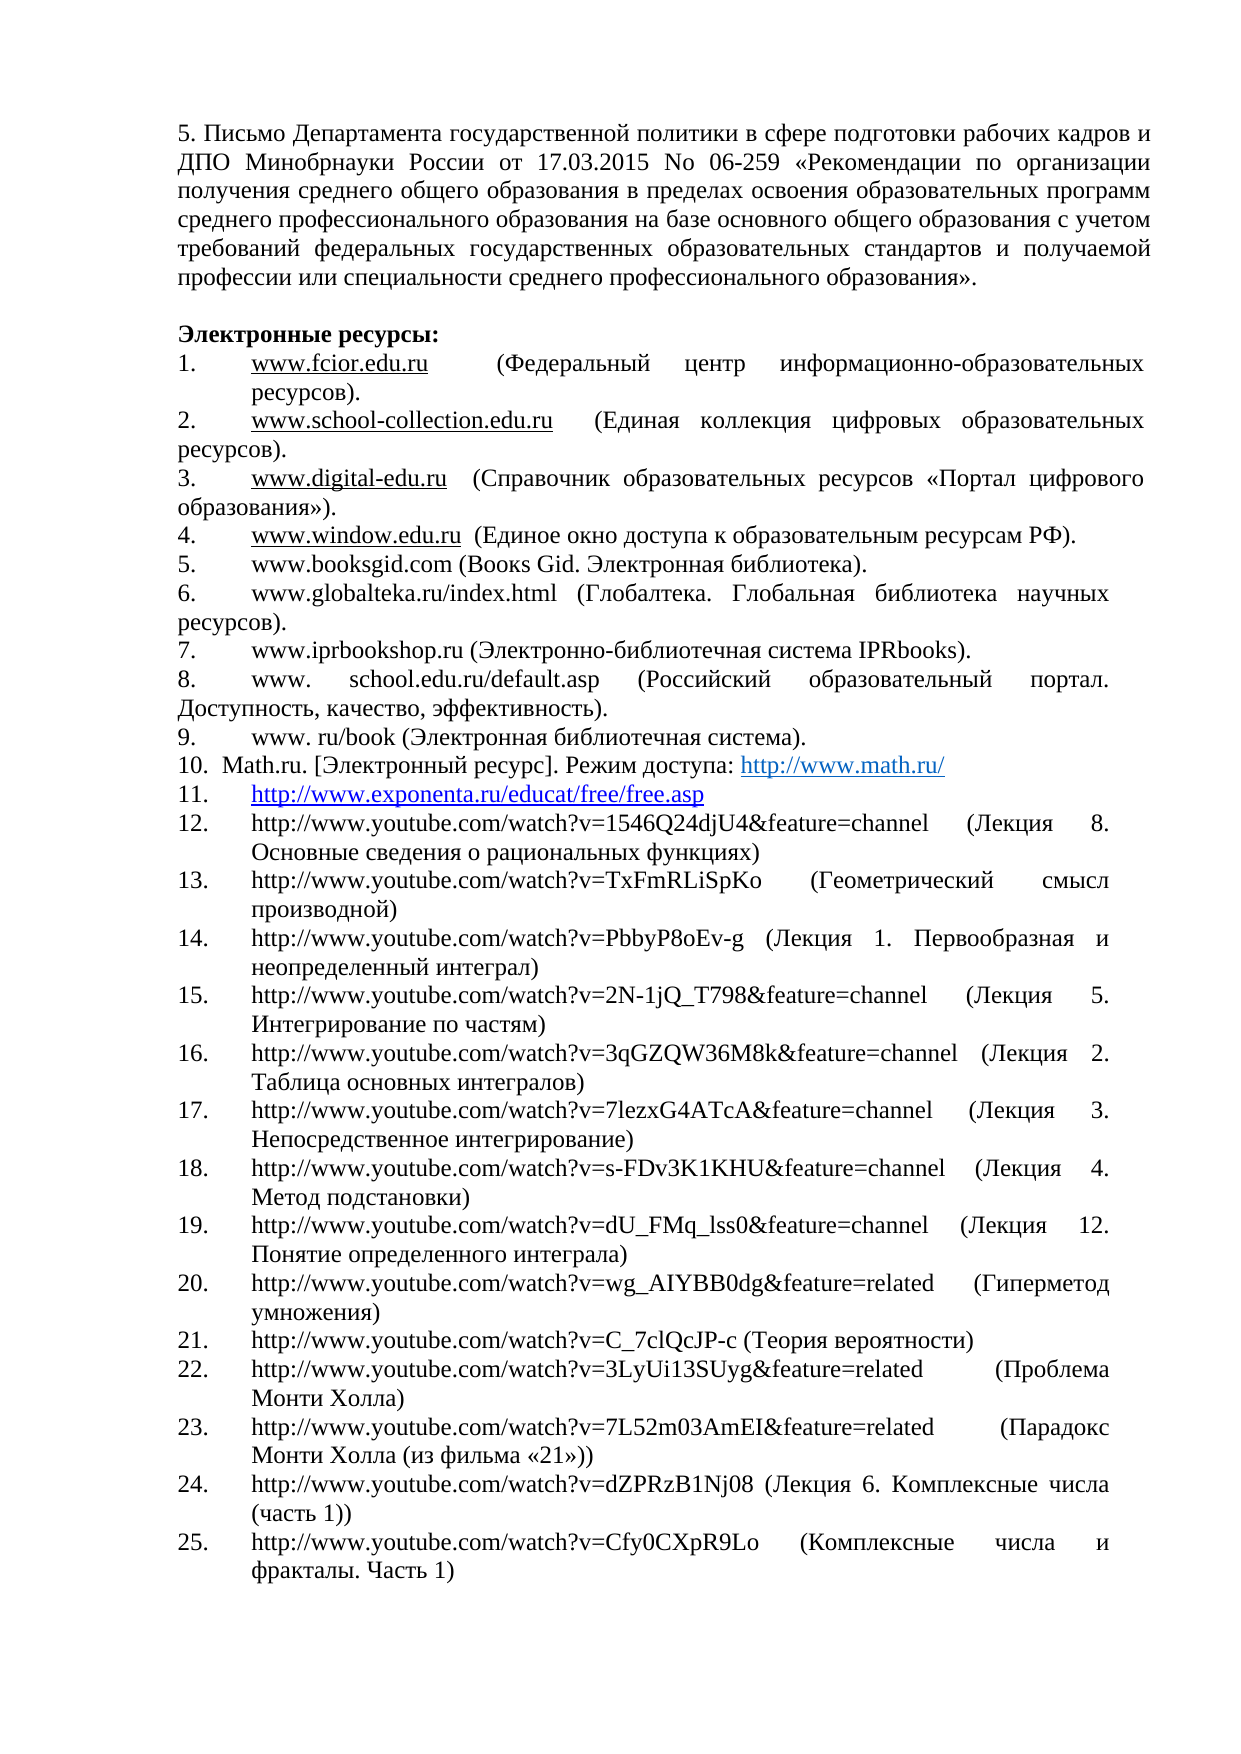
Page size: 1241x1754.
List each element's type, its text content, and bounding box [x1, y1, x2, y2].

list http://www.youtube.com/watch?v=Cfy0CXpR9Lo (Комплексные числа и фракталы. Часть 1) [177, 1527, 1110, 1584]
list www.globalteka.ru/index.html (Глобалтека. Глобальная библиотека научных ресурсов). [177, 578, 1110, 636]
list http://www.youtube.com/watch?v=s-FDv3K1KHU&feature=channel (Лекция 4. Метод подстановки) [177, 1153, 1110, 1211]
list www.iprbookshop.ru (Электронно-библиотечная система IPRbooks). [177, 636, 1110, 664]
list www.digital-edu.ru (Справочник образовательных ресурсов «Портал цифрового образования»). [177, 463, 1145, 521]
list www.window.edu.ru (Единое окно доступа к образовательным ресурсам РФ). [177, 521, 1145, 549]
list www.fcior.edu.ru (Федеральный центр информационно-образовательных ресурсов). [177, 348, 1145, 406]
list http://www.youtube.com/watch?v=2N-1jQ_T798&feature=channel (Лекция 5. Интегрирование по частям) [177, 981, 1110, 1038]
list http://www.youtube.com/watch?v=1546Q24djU4&feature=channel (Лекция 8. Основные сведения о рациональных функциях) [177, 808, 1110, 866]
list www.booksgid.com (Воокs Gid. Электронная библиотека). [177, 549, 1110, 578]
text 5. Письмо Департамента государственной политики в сфере подготовки рабочих кадров и ДПО Минобрнауки России от 17.03.2015 No 06-259 «Рекомендации по организации получения среднего общего образования в пределах освоения образовательных программ среднего профессионального образования на базе основного общего образования с учетом требований федеральных государственных образовательных стандартов и получаемой профессии или специальности среднего профессионального образования». [177, 118, 1152, 291]
list http://www.youtube.com/watch?v=3LyUi13SUyg&feature=related (Проблема Монти Холла) [177, 1354, 1110, 1412]
list http://www.youtube.com/watch?v=C_7clQcJP-c (Теория вероятности) [177, 1326, 1110, 1354]
list www.school-collection.edu.ru (Единая коллекция цифровых образовательных ресурсов). [177, 406, 1145, 463]
list http://www.youtube.com/watch?v=dZPRzB1Nj08 (Лекция 6. Комплексные числа (часть 1)) [177, 1469, 1110, 1527]
list http://www.youtube.com/watch?v=7lezxG4ATcA&feature=channel (Лекция 3. Непосредственное интегрирование) [177, 1096, 1110, 1153]
list Math.ru. [Электронный ресурс]. Режим доступа: http://www.math.ru/ [177, 751, 1110, 779]
list http://www.youtube.com/watch?v=PbbyP8oEv-g (Лекция 1. Первообразная и неопределенный интеграл) [177, 923, 1110, 981]
list http://www.youtube.com/watch?v=7L52m03AmEI&feature=related (Парадокс Монти Холла (из фильма «21»)) [177, 1412, 1110, 1469]
list http://www.youtube.com/watch?v=3qGZQW36M8k&feature=channel (Лекция 2. Таблица основных интегралов) [177, 1038, 1110, 1096]
list www. school.edu.ru/default.asp (Российский образовательный портал. Доступность, качество, эффективность). [177, 664, 1110, 722]
text Электронные ресурсы: [177, 319, 1152, 348]
list http://www.exponenta.ru/educat/free/free.asp [177, 779, 1110, 808]
list www. ru/book (Электронная библиотечная система). [177, 722, 1110, 751]
list http://www.youtube.com/watch?v=TxFmRLiSpKo (Геометрический смысл производной) [177, 866, 1110, 923]
list http://www.youtube.com/watch?v=wg_AIYBB0dg&feature=related (Гиперметод умножения) [177, 1268, 1110, 1326]
list http://www.youtube.com/watch?v=dU_FMq_lss0&feature=channel (Лекция 12. Понятие определенного интеграла) [177, 1211, 1110, 1268]
